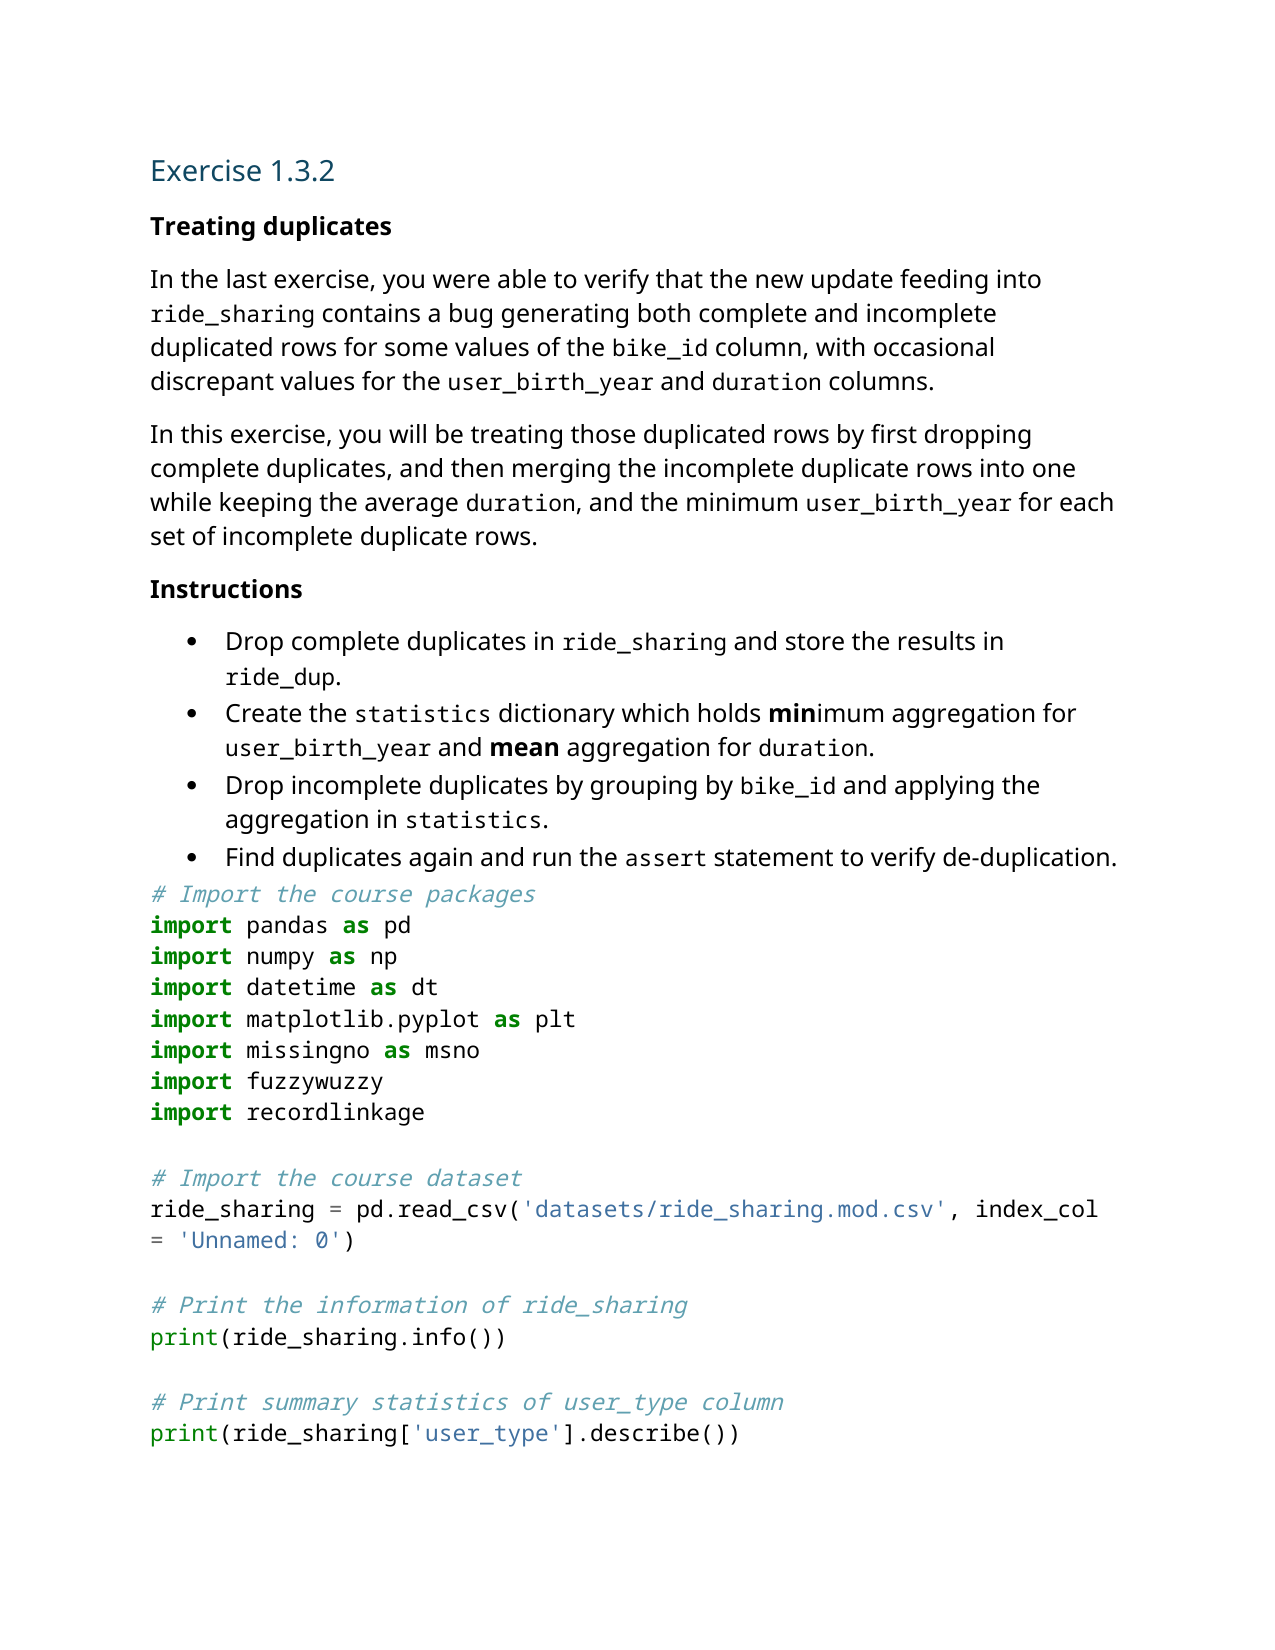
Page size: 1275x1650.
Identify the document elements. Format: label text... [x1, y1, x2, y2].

text Treating duplicates [150, 208, 1125, 242]
list Drop complete duplicates in ride_sharing and store the results in ride_dup. [187, 624, 1125, 692]
list Create the statistics dictionary which holds minimum aggregation for user_birth_year and mean aggregation for duration. [187, 696, 1125, 764]
list Drop incomplete duplicates by grouping by bike_id and applying the aggregation in statistics. [187, 768, 1125, 836]
text In this exercise, you will be treating those duplicated rows by first dropping complete duplicates, and then merging the incomplete duplicate rows into one while keeping the average duration, and the minimum user_birth_year for each set of incomplete duplicate rows. [150, 416, 1125, 552]
list Find duplicates again and run the assert statement to verify de-duplication. [187, 840, 1125, 874]
text Instructions [150, 571, 1125, 605]
text In the last exercise, you were able to verify that the new update feeding into ride_sharing contains a bug generating both complete and incomplete duplicated rows for some values of the bike_id column, with occasional discrepant values for the user_birth_year and duration columns. [150, 261, 1125, 397]
subtitle Exercise 1.3.2 [150, 150, 1125, 190]
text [150, 877, 1125, 1482]
